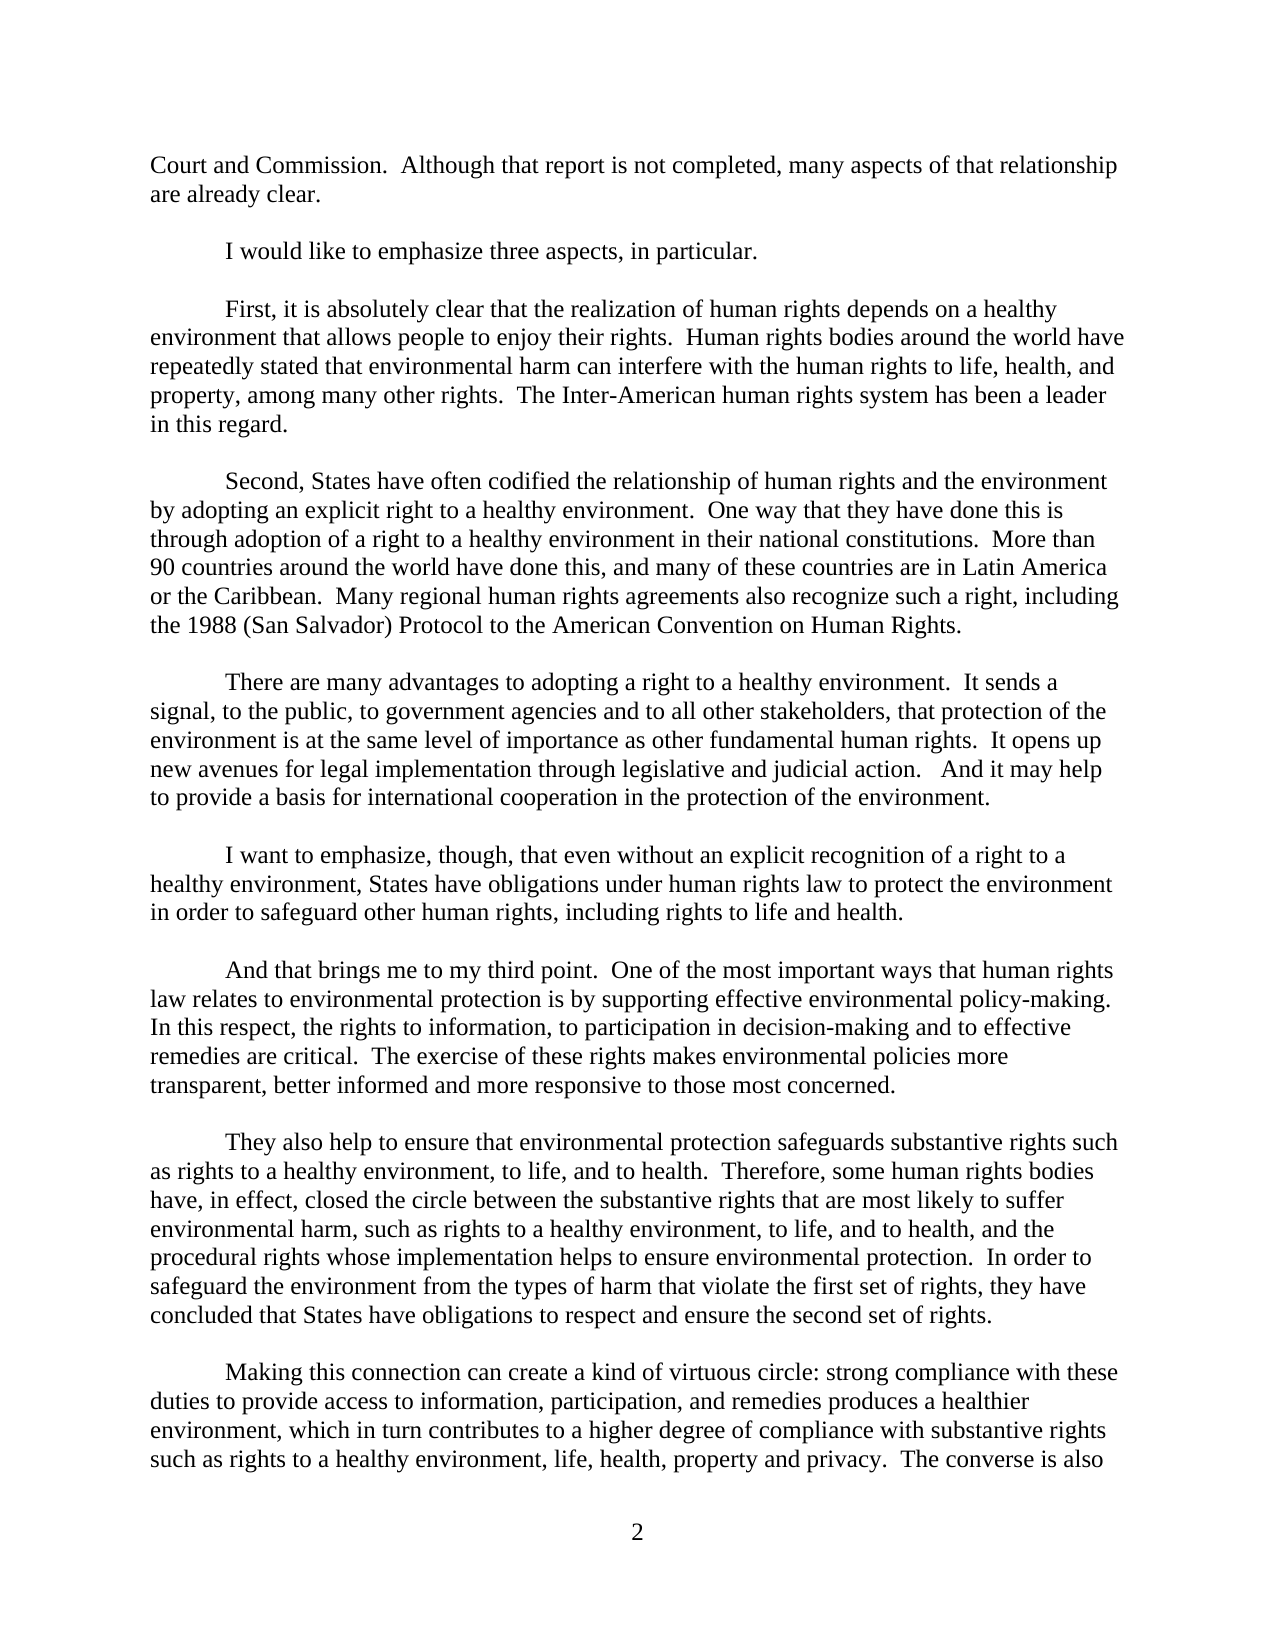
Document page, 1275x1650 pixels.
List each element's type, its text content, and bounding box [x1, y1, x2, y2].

text There are many advantages to adopting a right to a healthy environment. It sends a signal, to the public, to government agencies and to all other stakeholders, that protection of the environment is at the same level of importance as other fundamental human rights. It opens up new avenues for legal implementation through legislative and judicial action. And it may help to provide a basis for international cooperation in the protection of the environment. [150, 667, 1125, 811]
text Second, States have often codified the relationship of human rights and the environment by adopting an explicit right to a healthy environment. One way that they have done this is through adoption of a right to a healthy environment in their national constitutions. More than 90 countries around the world have done this, and many of these countries are in Latin America or the Caribbean. Many regional human rights agreements also recognize such a right, including the 1988 (San Salvador) Protocol to the American Convention on Human Rights. [150, 466, 1125, 639]
text First, it is absolutely clear that the realization of human rights depends on a healthy environment that allows people to enjoy their rights. Human rights bodies around the world have repeatedly stated that environmental harm can interfere with the human rights to life, health, and property, among many other rights. The Inter-American human rights system has been a leader in this regard. [150, 294, 1125, 437]
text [150, 150, 1125, 207]
text They also help to ensure that environmental protection safeguards substantive rights such as rights to a healthy environment, to life, and to health. Therefore, some human rights bodies have, in effect, closed the circle between the substantive rights that are most likely to suffer environmental harm, such as rights to a healthy environment, to life, and to health, and the procedural rights whose implementation helps to ensure environmental protection. In order to safeguard the environment from the types of harm that violate the first set of rights, they have concluded that States have obligations to respect and ensure the second set of rights. [150, 1127, 1125, 1329]
text I would like to emphasize three aspects, in particular. [225, 236, 1125, 265]
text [150, 1357, 1125, 1472]
text And that brings me to my third point. One of the most important ways that human rights law relates to environmental protection is by supporting effective environmental policy-making. In this respect, the rights to information, to participation in decision-making and to effective remedies are critical. The exercise of these rights makes environmental policies more transparent, better informed and more responsive to those most concerned. [150, 955, 1125, 1099]
text I want to emphasize, though, that even without an explicit recognition of a right to a healthy environment, States have obligations under human rights law to protect the environment in order to safeguard other human rights, including rights to life and health. [150, 840, 1125, 926]
